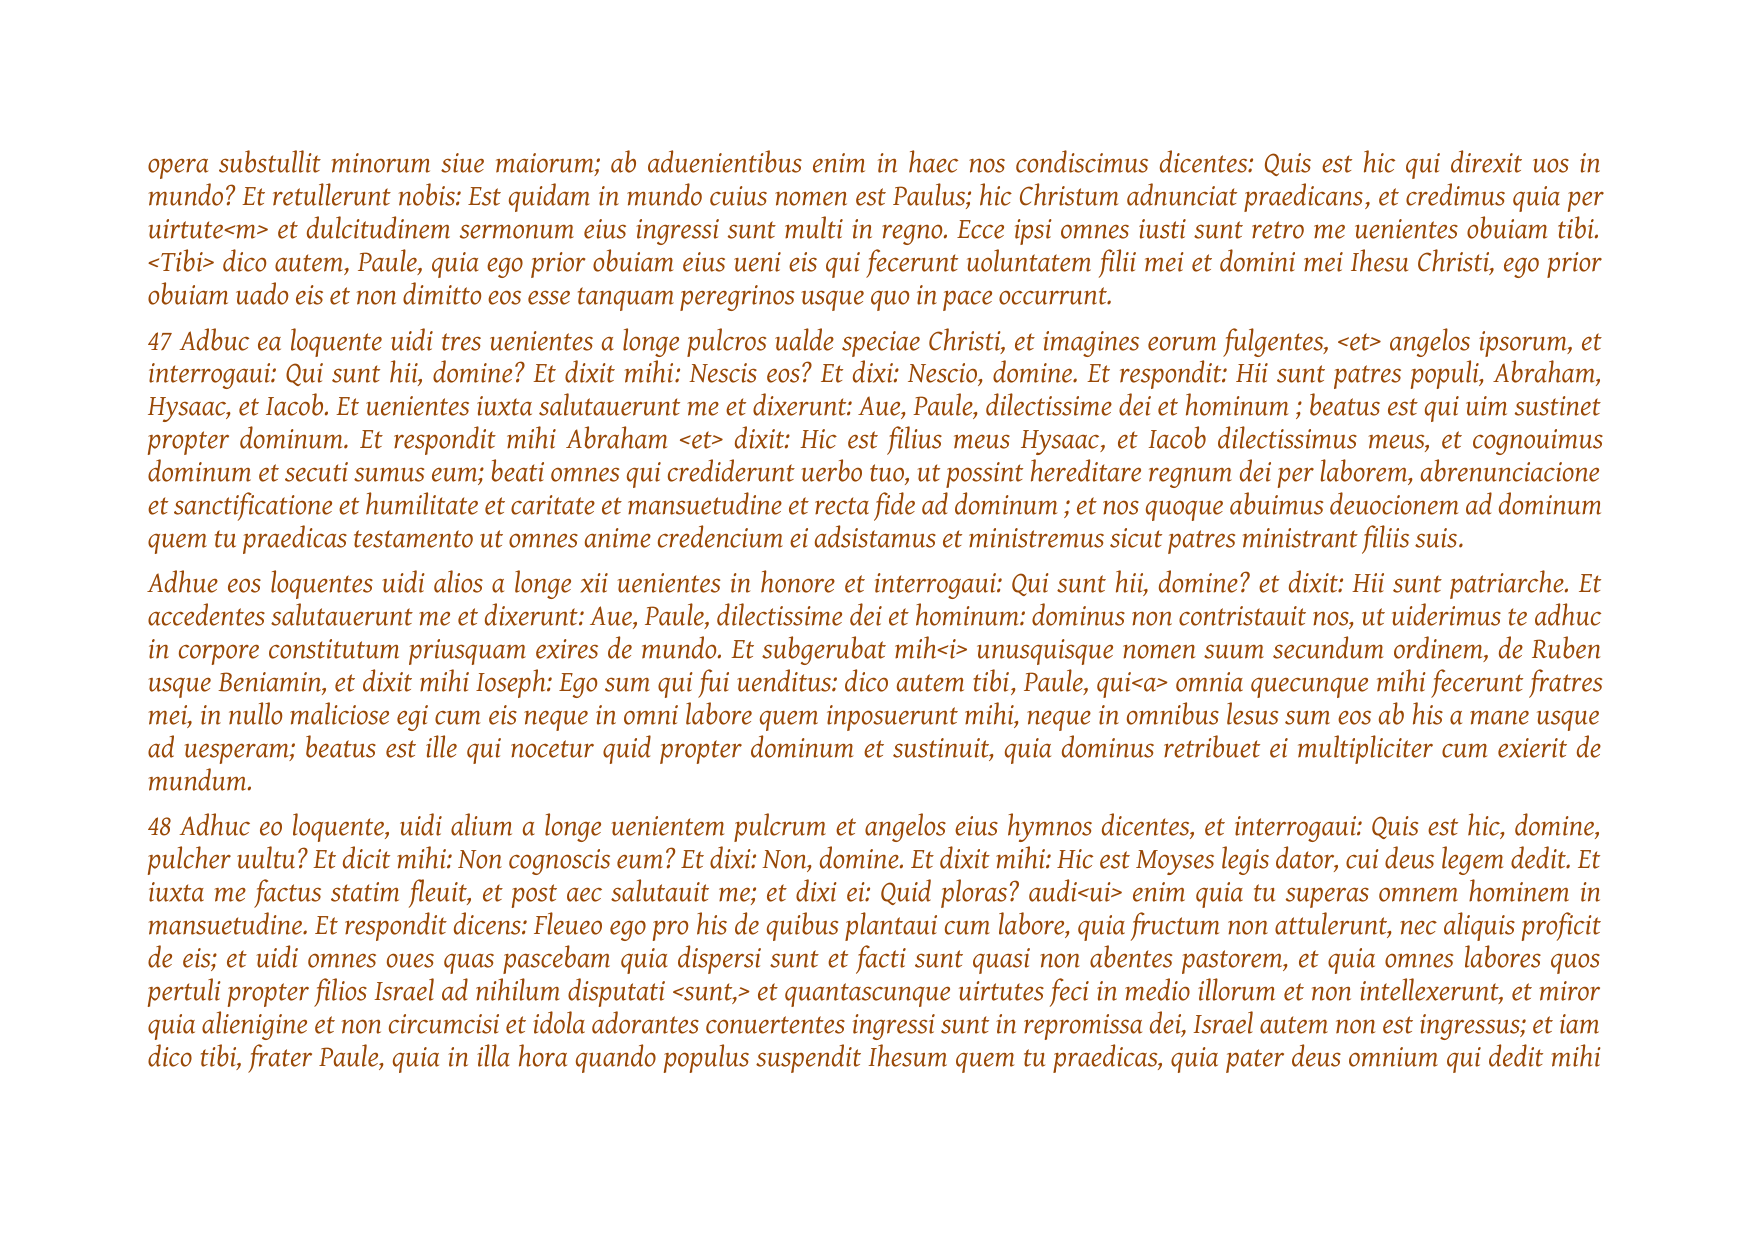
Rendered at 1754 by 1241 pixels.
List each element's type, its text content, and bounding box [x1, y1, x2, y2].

text 47 Adbuc ea loquente uidi tres uenientes a longe pulcros ualde speciae Christi, et imagines eorum fulgentes, <et> angelos ipsorum, et interrogaui: Qui sunt hii, domine? Et dixit mihi: Nescis eos? Et dixi: Nescio, domine. Et respondit: Hii sunt patres populi, Abraham, Hysaac, et Iacob. Et uenientes iuxta salutauerunt me et dixerunt: Aue, Paule, dilectissime dei et hominum ; beatus est qui uim sustinet propter dominum. Et respondit mihi Abraham <et> dixit: Hic est filius meus Hysaac, et Iacob dilectissimus meus, et cognouimus dominum et secuti sumus eum; beati omnes qui crediderunt uerbo tuo, ut possint hereditare regnum dei per laborem, abrenunciacione et sanctificatione et humilitate et caritate et mansuetudine et recta fide ad dominum ; et nos quoque abuimus deuocionem ad dominum quem tu praedicas testamento ut omnes anime credencium ei adsistamus et ministremus sicut patres ministrant filiis suis. [148, 325, 1606, 555]
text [148, 148, 1606, 312]
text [148, 811, 1606, 1074]
text Adhue eos loquentes uidi alios a longe xii uenientes in honore et interrogaui: Qui sunt hii, domine? et dixit: Hii sunt patriarche. Et accedentes salutauerunt me et dixerunt: Aue, Paule, dilectissime dei et hominum: dominus non contristauit nos, ut uiderimus te adhuc in corpore constitutum priusquam exires de mundo. Et subgerubat mih<i> unusquisque nomen suum secundum ordinem, de Ruben usque Beniamin, et dixit mihi Ioseph: Ego sum qui fui uenditus: dico autem tibi, Paule, qui<a> omnia quecunque mihi fecerunt fratres mei, in nullo maliciose egi cum eis neque in omni labore quem inposuerunt mihi, neque in omnibus lesus sum eos ab his a mane usque ad uesperam; beatus est ille qui nocetur quid propter dominum et sustinuit, quia dominus retribuet ei multipliciter cum exierit de mundum. [148, 568, 1606, 798]
